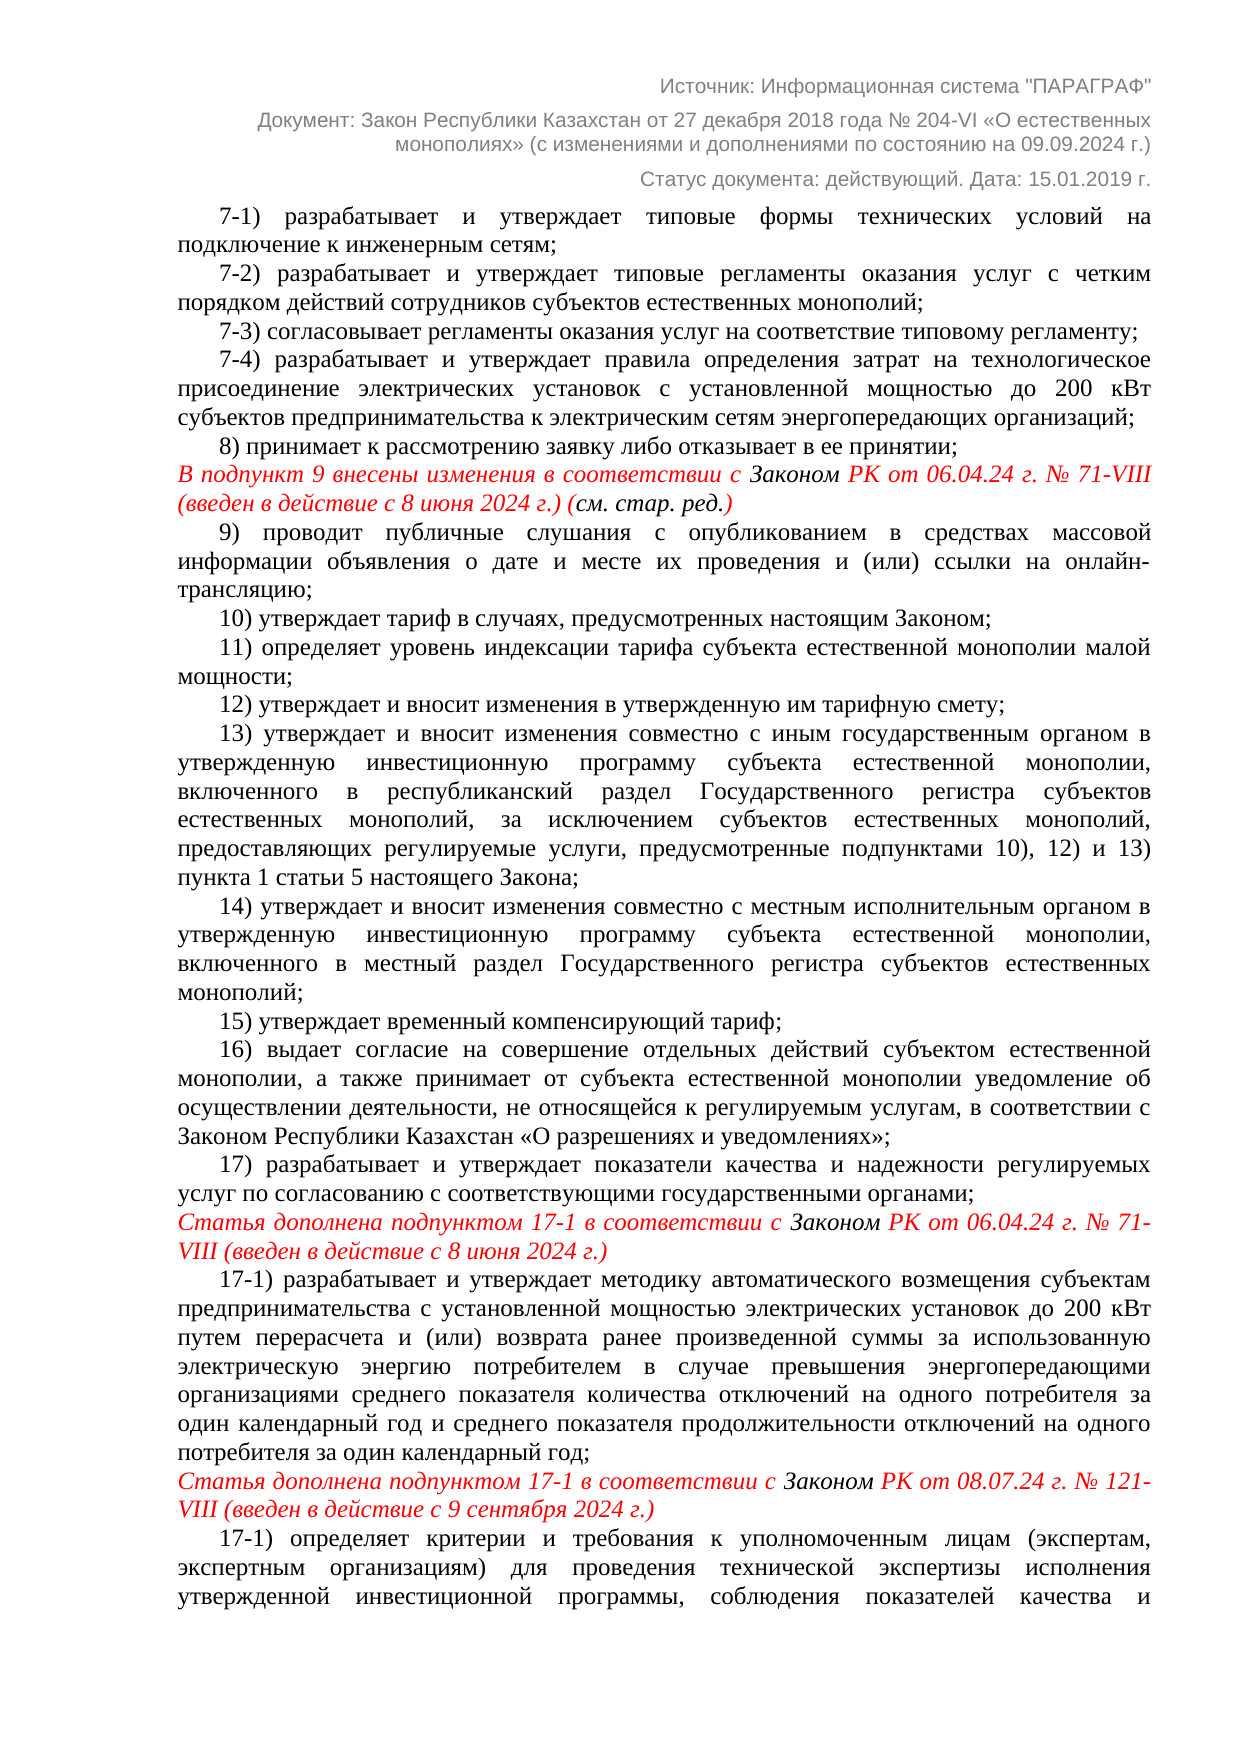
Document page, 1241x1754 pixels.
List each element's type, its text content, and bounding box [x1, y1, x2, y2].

text 14) утверждает и вносит изменения совместно с местным исполнительным органом в утвержденную инвестиционную программу субъекта естественной монополии, включенного в местный раздел Государственного регистра субъектов естественных монополий; [177, 891, 1152, 1006]
text 8) принимает к рассмотрению заявку либо отказывает в ее принятии; [177, 431, 1152, 459]
text 15) утверждает временный компенсирующий тариф; [177, 1006, 1152, 1034]
text 7-1) разрабатывает и утверждает типовые формы технических условий на подключение к инженерным сетям; [177, 201, 1152, 258]
text 9) проводит публичные слушания с опубликованием в средствах массовой информации объявления о дате и месте их проведения и (или) ссылки на онлайн-трансляцию; [177, 517, 1152, 603]
text 7-2) разрабатывает и утверждает типовые регламенты оказания услуг с четким порядком действий сотрудников субъектов естественных монополий; [177, 258, 1152, 316]
text 7-3) согласовывает регламенты оказания услуг на соответствие типовому регламенту; [177, 316, 1152, 344]
text Статья дополнена подпунктом 17-1 в соответствии с Законом РК от 08.07.24 г. № 121-VIII (введен в действие с 9 сентября 2024 г.) [177, 1466, 1152, 1523]
text 11) определяет уровень индексации тарифа субъекта естественной монополии малой мощности; [177, 632, 1152, 689]
text В подпункт 9 внесены изменения в соответствии с Законом РК от 06.04.24 г. № 71-VIII (введен в действие с 8 июня 2024 г.) (см. стар. ред.) [177, 459, 1152, 517]
text 7-4) разрабатывает и утверждает правила определения затрат на технологическое присоединение электрических установок с установленной мощностью до 200 кВт субъектов предпринимательства к электрическим сетям энергопередающих организаций; [177, 344, 1152, 431]
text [177, 1523, 1152, 1609]
text 16) выдает согласие на совершение отдельных действий субъектом естественной монополии, а также принимает от субъекта естественной монополии уведомление об осуществлении деятельности, не относящейся к регулируемым услугам, в соответствии с Законом Республики Казахстан «О разрешениях и уведомлениях»; [177, 1034, 1152, 1149]
text Статья дополнена подпунктом 17-1 в соответствии с Законом РК от 06.04.24 г. № 71-VIII (введен в действие с 8 июня 2024 г.) [177, 1207, 1152, 1264]
text 17-1) разрабатывает и утверждает методику автоматического возмещения субъектам предпринимательства с установленной мощностью электрических установок до 200 кВт путем перерасчета и (или) возврата ранее произведенной суммы за использованную электрическую энергию потребителем в случае превышения энергопередающими организациями среднего показателя количества отключений на одного потребителя за один календарный год и среднего показателя продолжительности отключений на одного потребителя за один календарный год; [177, 1264, 1152, 1466]
text 17) разрабатывает и утверждает показатели качества и надежности регулируемых услуг по согласованию с соответствующими государственными органами; [177, 1149, 1152, 1207]
text 13) утверждает и вносит изменения совместно с иным государственным органом в утвержденную инвестиционную программу субъекта естественной монополии, включенного в республиканский раздел Государственного регистра субъектов естественных монополий, за исключением субъектов естественных монополий, предоставляющих регулируемые услуги, предусмотренные подпунктами 10), 12) и 13) пункта 1 статьи 5 настоящего Закона; [177, 718, 1152, 891]
text 10) утверждает тариф в случаях, предусмотренных настоящим Законом; [177, 603, 1152, 632]
text 12) утверждает и вносит изменения в утвержденную им тарифную смету; [177, 689, 1152, 718]
